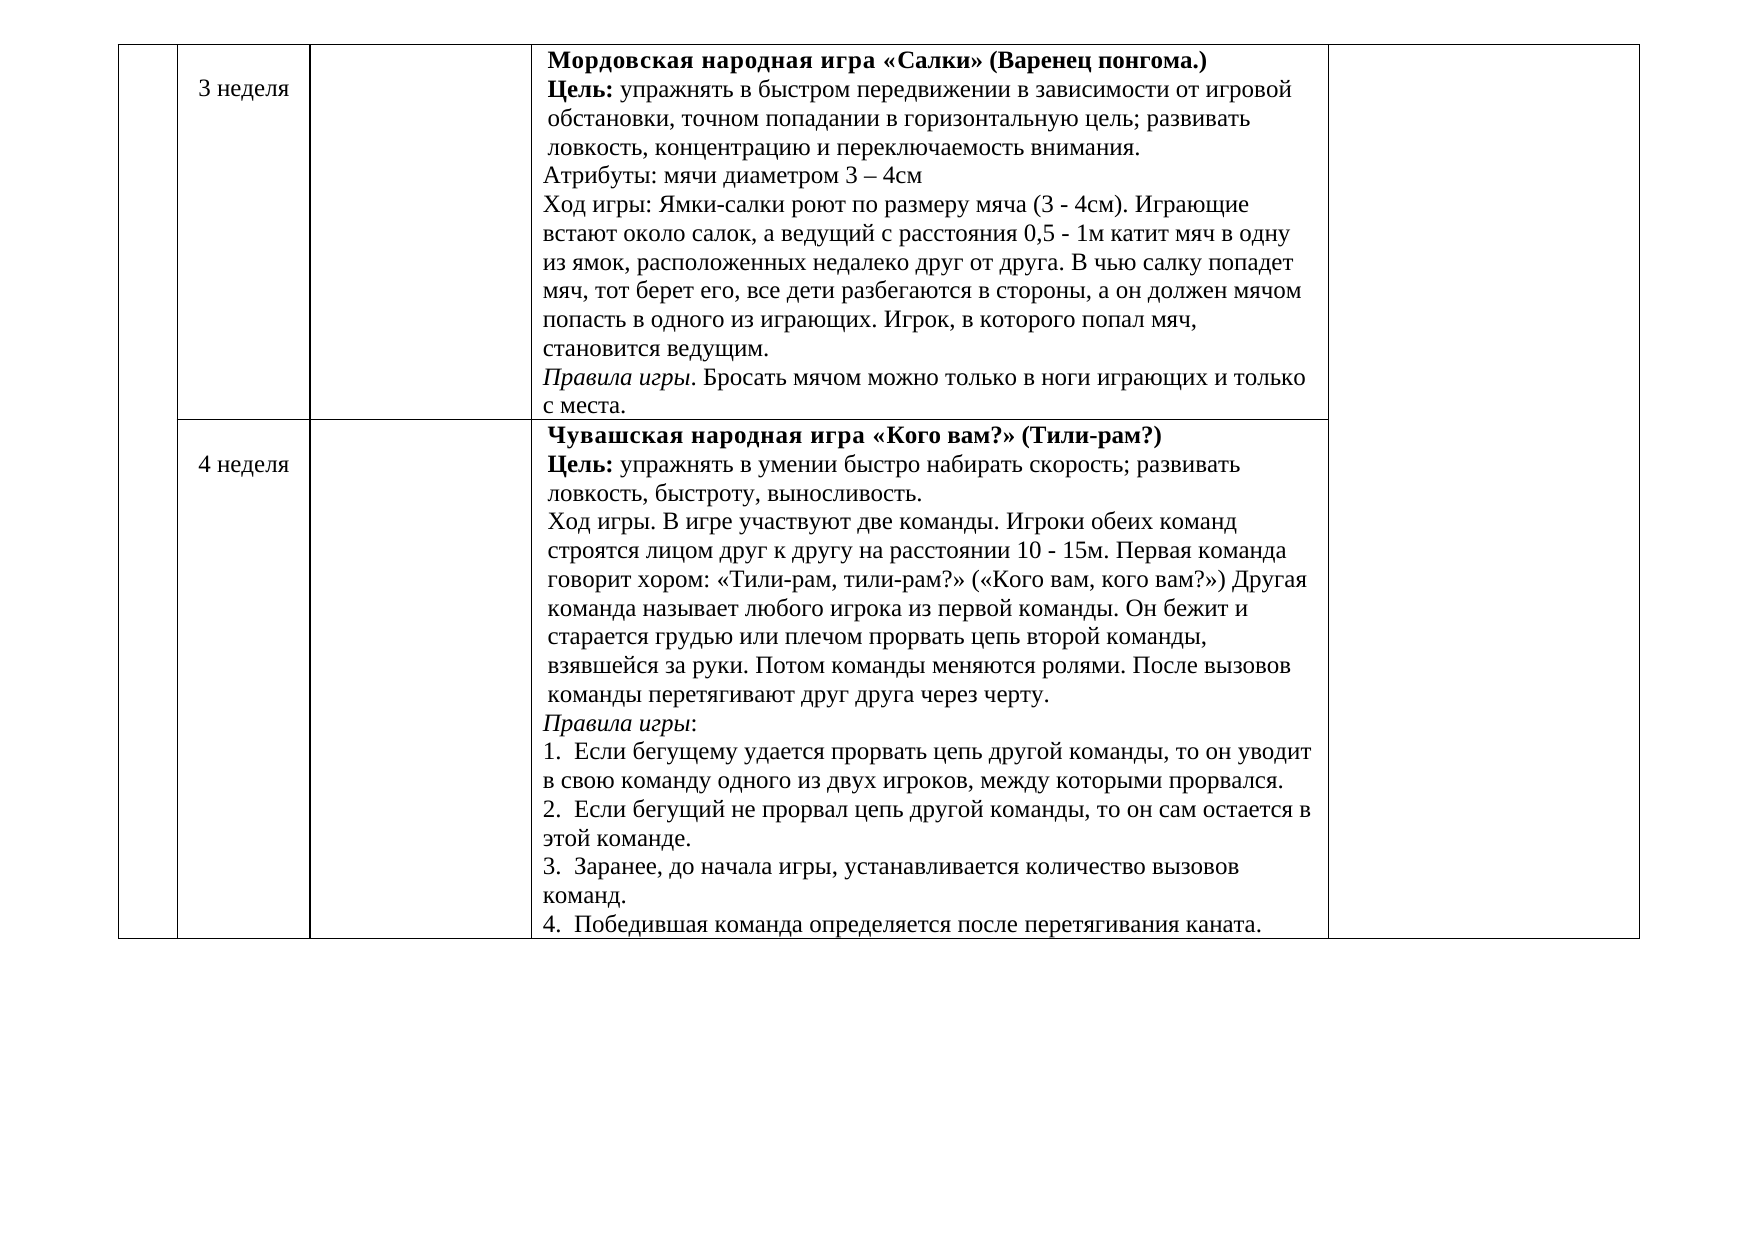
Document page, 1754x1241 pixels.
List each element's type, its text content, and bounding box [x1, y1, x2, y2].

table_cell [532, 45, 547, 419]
table_cell [311, 45, 531, 419]
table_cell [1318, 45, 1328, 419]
table_cell 4 неделя [178, 420, 309, 938]
table_cell 3 неделя [178, 45, 309, 419]
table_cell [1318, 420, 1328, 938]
table_cell [311, 420, 531, 938]
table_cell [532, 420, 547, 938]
